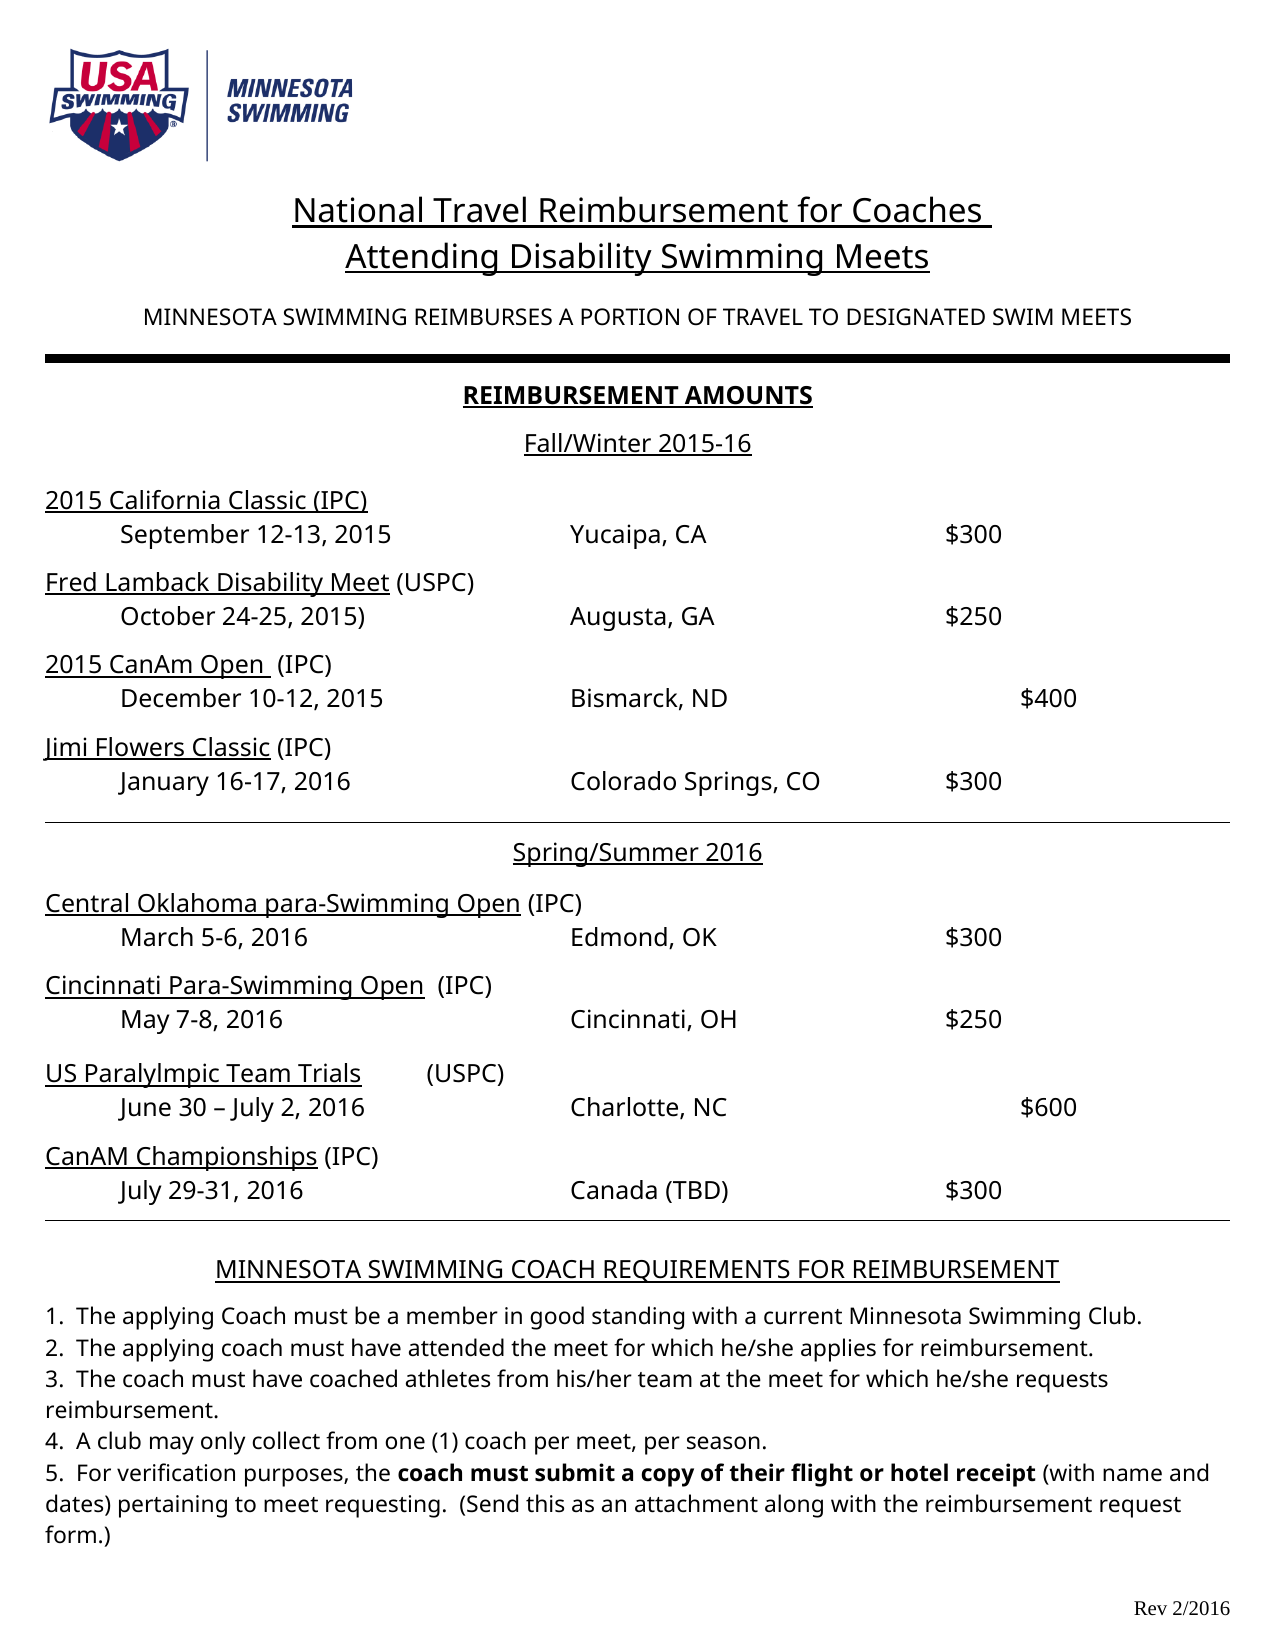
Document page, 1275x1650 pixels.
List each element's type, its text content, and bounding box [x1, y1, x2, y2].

picture [45, 45, 353, 165]
text 2015 California Classic (IPC) [45, 482, 1230, 516]
text Attending Disability Swimming Meets [45, 232, 1230, 278]
text 3. The coach must have coached athletes from his/her team at the meet for which he/she requests reimbursement. [45, 1363, 1230, 1425]
text REIMBURSEMENT AMOUNTS [45, 377, 1230, 411]
text 1. The applying Coach must be a member in good standing with a current Minnesota Swimming Club. [45, 1300, 1230, 1332]
text June 30 – July 2, 2016 Charlotte, NC $600 [45, 1090, 1230, 1124]
text 4. A club may only collect from one (1) coach per meet, per season. [45, 1425, 1230, 1457]
text December 10-12, 2015 Bismarck, ND $400 [45, 681, 1230, 715]
text Fall/Winter 2015-16 [45, 426, 1230, 459]
text US Paralylmpic Team Trials (USPC) [45, 1056, 1230, 1090]
text 2. The applying coach must have attended the meet for which he/she applies for reimbursement. [45, 1332, 1230, 1363]
text January 16-17, 2016 Colorado Springs, CO $300 [45, 763, 1230, 797]
text Central Oklahoma para-Swimming Open (IPC) [45, 886, 1230, 920]
text 2015 CanAm Open (IPC) [45, 647, 1230, 681]
text Fred Lamback Disability Meet (USPC) [45, 564, 1230, 599]
text 5. For verification purposes, the coach must submit a copy of their flight or hotel receipt (with name and dates) pertaining to meet requesting. (Send this as an attachment along with the reimbursement request form.) [45, 1457, 1230, 1550]
text Spring/Summer 2016 [45, 834, 1230, 868]
text May 7-8, 2016 Cincinnati, OH $250 [45, 1002, 1230, 1036]
text October 24-25, 2015) Augusta, GA $250 [45, 599, 1230, 633]
text MINNESOTA SWIMMING COACH REQUIREMENTS FOR REIMBURSEMENT [45, 1252, 1230, 1286]
subtitle MINNESOTA SWIMMING REIMBURSES A PORTION OF TRAVEL TO DESIGNATED SWIM MEETS [45, 301, 1230, 332]
text CanAM Championships (IPC) [45, 1138, 1230, 1172]
text National Travel Reimbursement for Coaches [45, 187, 1230, 232]
text Jimi Flowers Classic (IPC) [45, 729, 1230, 763]
text September 12-13, 2015 Yucaipa, CA $300 [45, 516, 1230, 550]
text July 29-31, 2016 Canada (TBD) $300 [45, 1172, 1230, 1206]
text Cincinnati Para-Swimming Open (IPC) [45, 968, 1230, 1002]
text March 5-6, 2016 Edmond, OK $300 [45, 920, 1230, 954]
